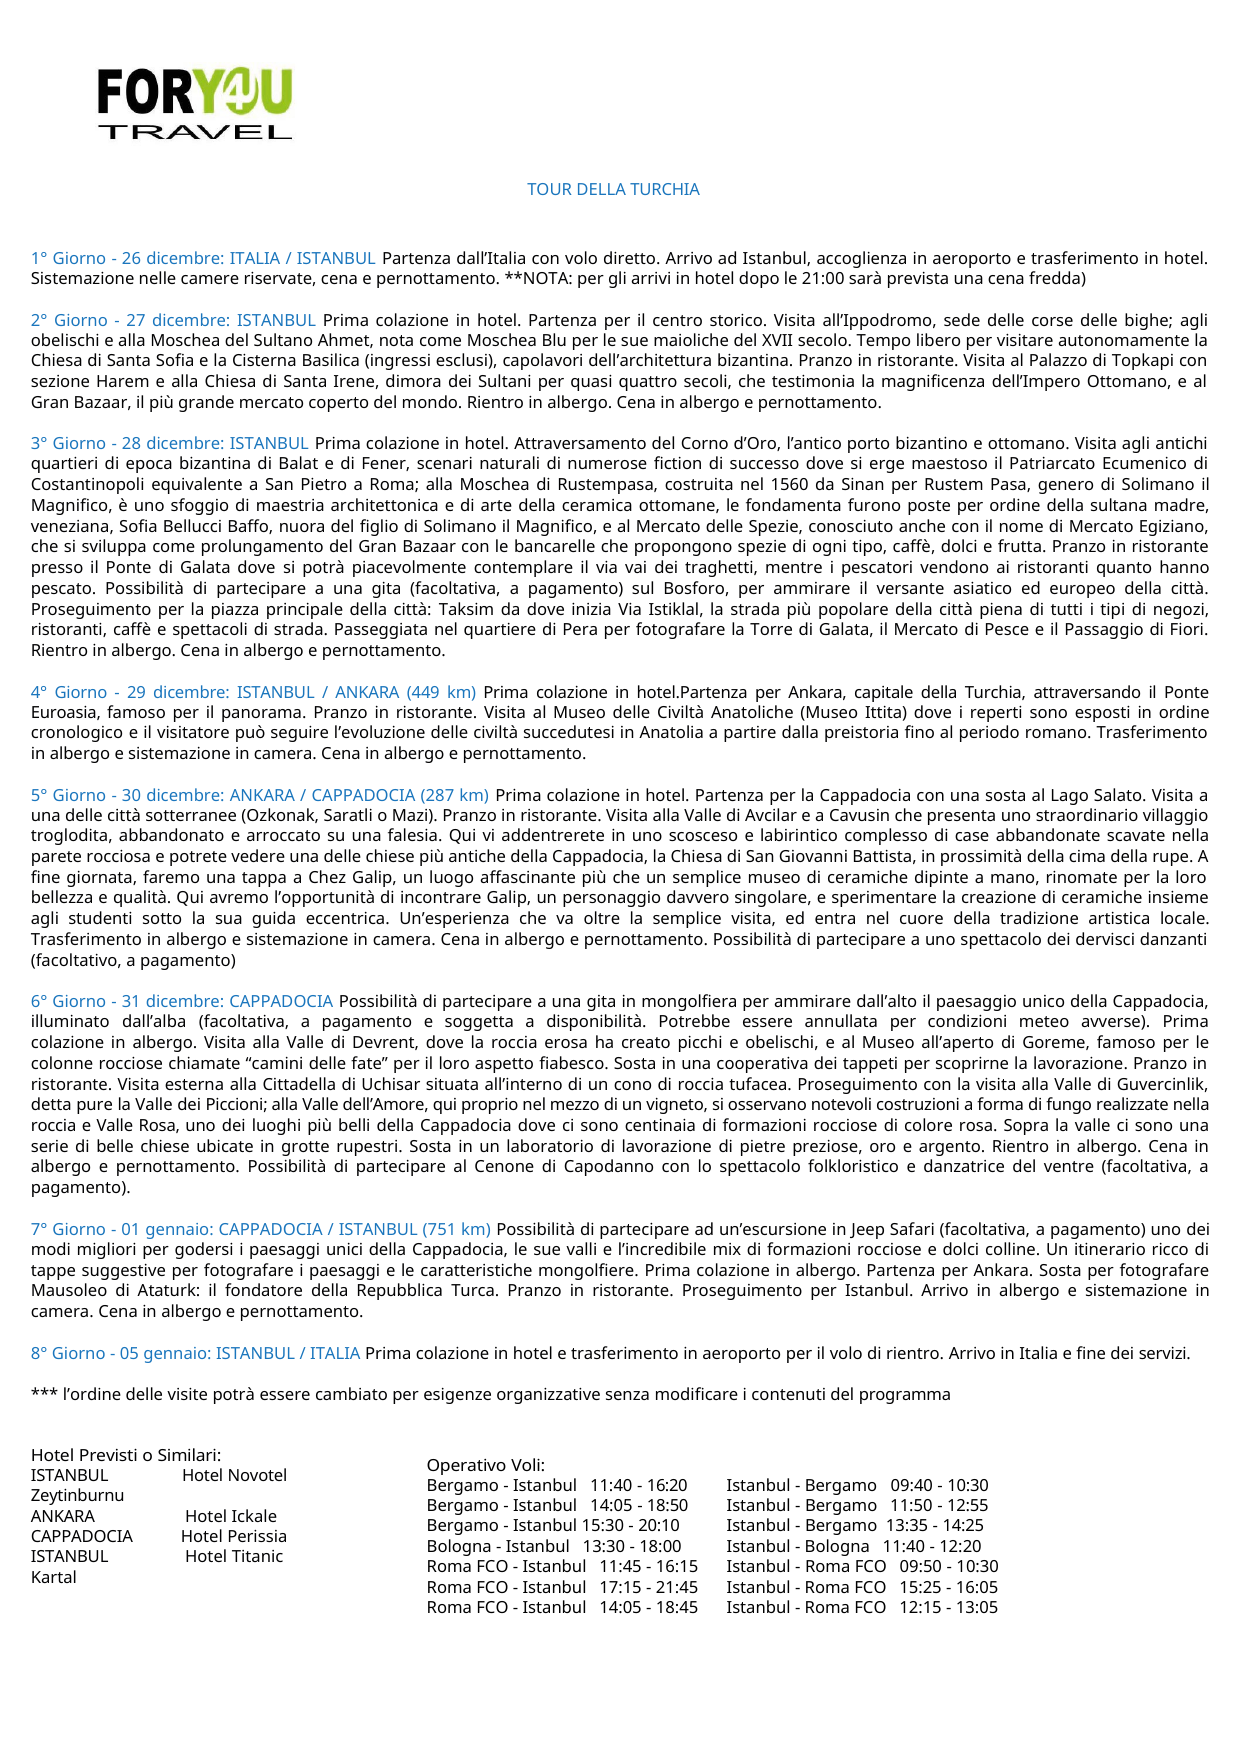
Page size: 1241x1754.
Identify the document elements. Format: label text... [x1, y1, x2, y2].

text *** l’ordine delle visite potrà essere cambiato per esigenze organizzative senza modificare i contenuti del programma [31, 1382, 1240, 1405]
picture [95, 62, 298, 146]
text ISTANBUL Hotel Novotel Zeytinburnu [31, 1465, 384, 1505]
text Bologna - Istanbul 13:30 - 18:00 Istanbul - Bologna 11:40 - 12:20 Roma FCO - Istanbul 11:45 - 16:15 Istanbul - Roma FCO 09:50 - 10:30 Roma FCO - Istanbul 17:15 - 21:45 Istanbul - Roma FCO 15:25 - 16:05 Roma FCO - Istanbul 14:05 - 18:45 Istanbul - Roma FCO 12:15 - 13:05 [426, 1536, 1009, 1619]
text TOUR DELLA TURCHIA [29, 177, 1198, 200]
text Bergamo - Istanbul 14:05 - 18:50 Istanbul - Bergamo 11:50 - 12:55 [426, 1496, 1240, 1516]
text 6° Giorno - 31 dicembre: CAPPADOCIA Possibilità di partecipare a una gita in mongolfiera per ammirare dall’alto il paesaggio unico della Cappadocia, illuminato dall’alba (facoltativa, a pagamento e soggetta a disponibilità. Potrebbe essere annullata per condizioni meteo avverse). Prima colazione in albergo. Visita alla Valle di Devrent, dove la roccia erosa ha creato picchi e obelischi, e al Museo all’aperto di Goreme, famoso per le colonne rocciose chiamate “camini delle fate” per il loro aspetto fiabesco. Sosta in una cooperativa dei tappeti per scoprirne la lavorazione. Pranzo in ristorante. Visita esterna alla Cittadella di Uchisar situata all’interno di un cono di roccia tufacea. Proseguimento con la visita alla Valle di Guvercinlik, detta pure la Valle dei Piccioni; alla Valle dell’Amore, qui proprio nel mezzo di un vigneto, si osservano notevoli costruzioni a forma di fungo realizzate nella roccia e Valle Rosa, uno dei luoghi più belli della Cappadocia dove ci sono centinaia di formazioni rocciose di colore rosa. Sopra la valle ci sono una serie di belle chiese ubicate in grotte rupestri. Sosta in un laboratorio di lavorazione di pietre preziose, oro e argento. Rientro in albergo. Cena in albergo e pernottamento. Possibilità di partecipare al Cenone di Capodanno con lo spettacolo folkloristico e danzatrice del ventre (facoltativa, a pagamento). [31, 991, 1210, 1198]
text 4° Giorno - 29 dicembre: ISTANBUL / ANKARA (449 km) Prima colazione in hotel.Partenza per Ankara, capitale della Turchia, attraversando il Ponte Euroasia, famoso per il panorama. Pranzo in ristorante. Visita al Museo delle Civiltà Anatoliche (Museo Ittita) dove i reperti sono esposti in ordine cronologico e il visitatore può seguire l’evoluzione delle civiltà succedutesi in Anatolia a partire dalla preistoria fino al periodo romano. Trasferimento in albergo e sistemazione in camera. Cena in albergo e pernottamento. [31, 682, 1210, 764]
text 2° Giorno - 27 dicembre: ISTANBUL Prima colazione in hotel. Partenza per il centro storico. Visita all’Ippodromo, sede delle corse delle bighe; agli obelischi e alla Moschea del Sultano Ahmet, nota come Moschea Blu per le sue maioliche del XVII secolo. Tempo libero per visitare autonomamente la Chiesa di Santa Sofia e la Cisterna Basilica (ingressi esclusi), capolavori dell’architettura bizantina. Pranzo in ristorante. Visita al Palazzo di Topkapi con sezione Harem e alla Chiesa di Santa Irene, dimora dei Sultani per quasi quattro secoli, che testimonia la magnificenza dell’Impero Ottomano, e al Gran Bazaar, il più grande mercato coperto del mondo. Rientro in albergo. Cena in albergo e pernottamento. [31, 310, 1210, 413]
text Bergamo - Istanbul 15:30 - 20:10 Istanbul - Bergamo 13:35 - 14:25 [426, 1516, 1240, 1536]
text 1° Giorno - 26 dicembre: ITALIA / ISTANBUL Partenza dall’Italia con volo diretto. Arrivo ad Istanbul, accoglienza in aeroporto e trasferimento in hotel. Sistemazione nelle camere riservate, cena e pernottamento. **NOTA: per gli arrivi in hotel dopo le 21:00 sarà prevista una cena fredda) [31, 248, 1210, 289]
text ANKARA Hotel Ickale CAPPADOCIA Hotel Perissia ISTANBUL Hotel Titanic Kartal [31, 1506, 329, 1588]
text 8° Giorno - 05 gennaio: ISTANBUL / ITALIA Prima colazione in hotel e trasferimento in aeroporto per il volo di rientro. Arrivo in Italia e fine dei servizi. [31, 1341, 1240, 1364]
text Bergamo - Istanbul 11:40 - 16:20 Istanbul - Bergamo 09:40 - 10:30 [426, 1476, 1240, 1496]
text Operativo Voli: [426, 1455, 1240, 1476]
text 5° Giorno - 30 dicembre: ANKARA / CAPPADOCIA (287 km) Prima colazione in hotel. Partenza per la Cappadocia con una sosta al Lago Salato. Visita a una delle città sotterranee (Ozkonak, Saratli o Mazi). Pranzo in ristorante. Visita alla Valle di Avcilar e a Cavusin che presenta uno straordinario villaggio troglodita, abbandonato e arroccato su una falesia. Qui vi addentrerete in uno scosceso e labirintico complesso di case abbandonate scavate nella parete rocciosa e potrete vedere una delle chiese più antiche della Cappadocia, la Chiesa di San Giovanni Battista, in prossimità della cima della rupe. A fine giornata, faremo una tappa a Chez Galip, un luogo affascinante più che un semplice museo di ceramiche dipinte a mano, rinomate per la loro bellezza e qualità. Qui avremo l’opportunità di incontrare Galip, un personaggio davvero singolare, e sperimentare la creazione di ceramiche insieme agli studenti sotto la sua guida eccentrica. Un’esperienza che va oltre la semplice visita, ed entra nel cuore della tradizione artistica locale. Trasferimento in albergo e sistemazione in camera. Cena in albergo e pernottamento. Possibilità di partecipare a uno spettacolo dei dervisci danzanti (facoltativo, a pagamento) [31, 784, 1210, 971]
text 3° Giorno - 28 dicembre: ISTANBUL Prima colazione in hotel. Attraversamento del Corno d’Oro, l’antico porto bizantino e ottomano. Visita agli antichi quartieri di epoca bizantina di Balat e di Fener, scenari naturali di numerose fiction di successo dove si erge maestoso il Patriarcato Ecumenico di Costantinopoli equivalente a San Pietro a Roma; alla Moschea di Rustempasa, costruita nel 1560 da Sinan per Rustem Pasa, genero di Solimano il Magnifico, è uno sfoggio di maestria architettonica e di arte della ceramica ottomane, le fondamenta furono poste per ordine della sultana madre, veneziana, Sofia Bellucci Baffo, nuora del figlio di Solimano il Magnifico, e al Mercato delle Spezie, conosciuto anche con il nome di Mercato Egiziano, che si sviluppa come prolungamento del Gran Bazaar con le bancarelle che propongono spezie di ogni tipo, caffè, dolci e frutta. Pranzo in ristorante presso il Ponte di Galata dove si potrà piacevolmente contemplare il via vai dei traghetti, mentre i pescatori vendono ai ristoranti quanto hanno pescato. Possibilità di partecipare a una gita (facoltativa, a pagamento) sul Bosforo, per ammirare il versante asiatico ed europeo della città. Proseguimento per la piazza principale della città: Taksim da dove inizia Via Istiklal, la strada più popolare della città piena di tutti i tipi di negozi, ristoranti, caffè e spettacoli di strada. Passeggiata nel quartiere di Pera per fotografare la Torre di Galata, il Mercato di Pesce e il Passaggio di Fiori. Rientro in albergo. Cena in albergo e pernottamento. [31, 433, 1210, 661]
text 7° Giorno - 01 gennaio: CAPPADOCIA / ISTANBUL (751 km) Possibilità di partecipare ad un’escursione in Jeep Safari (facoltativa, a pagamento) uno dei modi migliori per godersi i paesaggi unici della Cappadocia, le sue valli e l’incredibile mix di formazioni rocciose e dolci colline. Un itinerario ricco di tappe suggestive per fotografare i paesaggi e le caratteristiche mongolfiere. Prima colazione in albergo. Partenza per Ankara. Sosta per fotografare Mausoleo di Ataturk: il fondatore della Repubblica Turca. Pranzo in ristorante. Proseguimento per Istanbul. Arrivo in albergo e sistemazione in camera. Cena in albergo e pernottamento. [31, 1219, 1210, 1322]
text Hotel Previsti o Similari: [31, 1444, 384, 1465]
